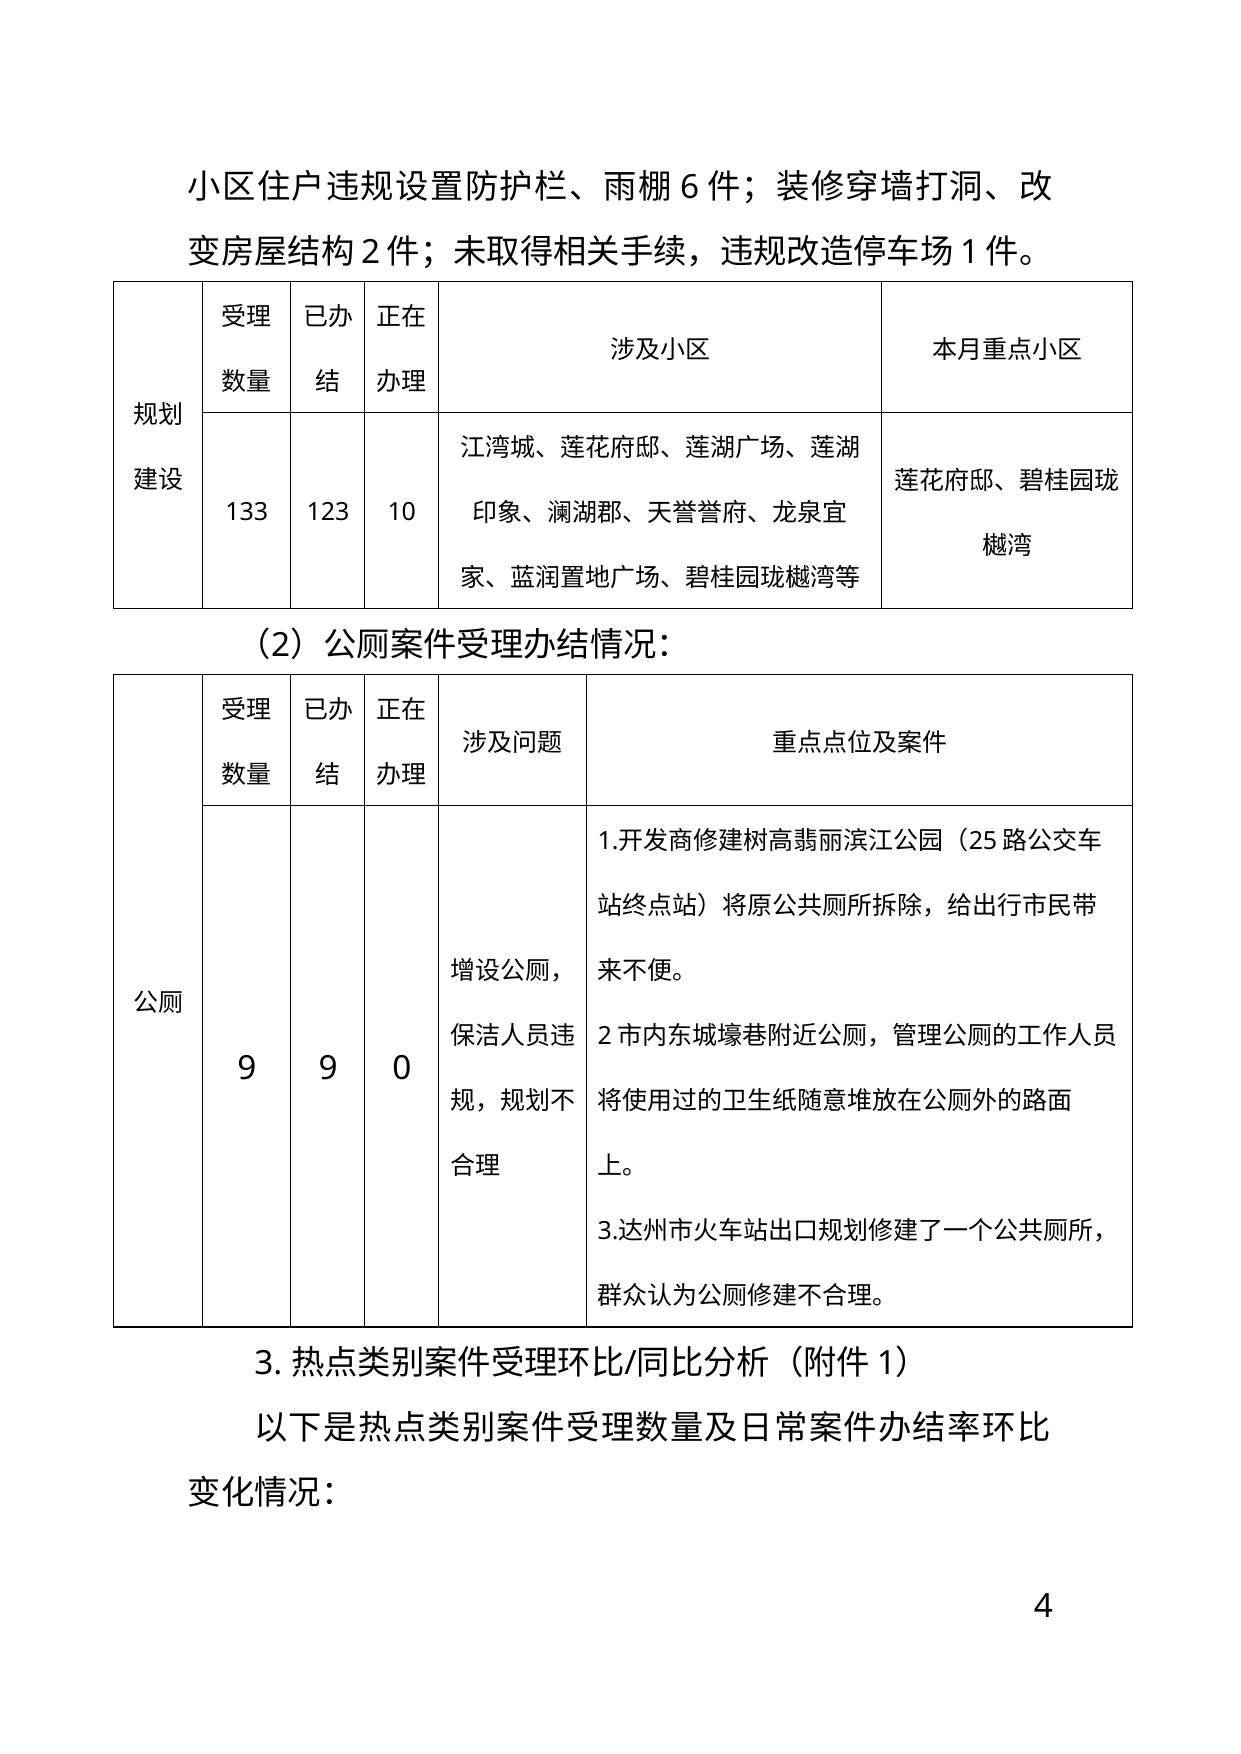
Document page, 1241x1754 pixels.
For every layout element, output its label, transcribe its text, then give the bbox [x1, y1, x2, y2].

table_cell 0 [365, 806, 438, 1326]
table_header 受理数量 [203, 675, 290, 805]
table_cell 9 [203, 806, 290, 1326]
table_cell 123 [291, 413, 364, 608]
table_header 公厕 [114, 675, 202, 1326]
table_cell 增设公厕，保洁人员违规，规划不合理 [439, 806, 586, 1326]
table_header 已办结 [291, 282, 364, 412]
table_cell 133 [203, 413, 290, 608]
table_cell 莲花府邸、碧桂园珑樾湾 [882, 413, 1132, 608]
text 3. 热点类别案件受理环比/同比分析（附件1） [187, 1328, 1053, 1392]
table_cell 10 [365, 413, 438, 608]
table_header 重点点位及案件 [587, 675, 1132, 805]
table_cell 1.开发商修建树高翡丽滨江公园（25路公交车站终点站）将原公共厕所拆除，给出行市民带来不便。 2市内东城壕巷附近公厕，管理公厕的工作人员将使用过的卫生纸随意堆放在公厕外的路面上。 3.达州市火车站出口规划修建了一个公共厕所，群众认为公厕修建不合理。 [587, 806, 1132, 1326]
text （2）公厕案件受理办结情况： [187, 609, 1053, 674]
table_header 已办结 [291, 675, 364, 805]
text 以下是热点类别案件受理数量及日常案件办结率环比变化情况： [187, 1392, 1053, 1522]
table_header 规划建设 [114, 282, 202, 608]
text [187, 151, 1053, 281]
table_header 正在办理 [365, 675, 438, 805]
table_header 涉及问题 [439, 675, 586, 805]
table_header 本月重点小区 [882, 282, 1132, 412]
table_cell 9 [291, 806, 364, 1326]
table_header 受理数量 [203, 282, 290, 412]
table_header 正在办理 [365, 282, 438, 412]
table_cell 江湾城、莲花府邸、莲湖广场、莲湖印象、澜湖郡、天誉誉府、龙泉宜家、蓝润置地广场、碧桂园珑樾湾等 [439, 413, 881, 608]
table_header 涉及小区 [439, 282, 881, 412]
